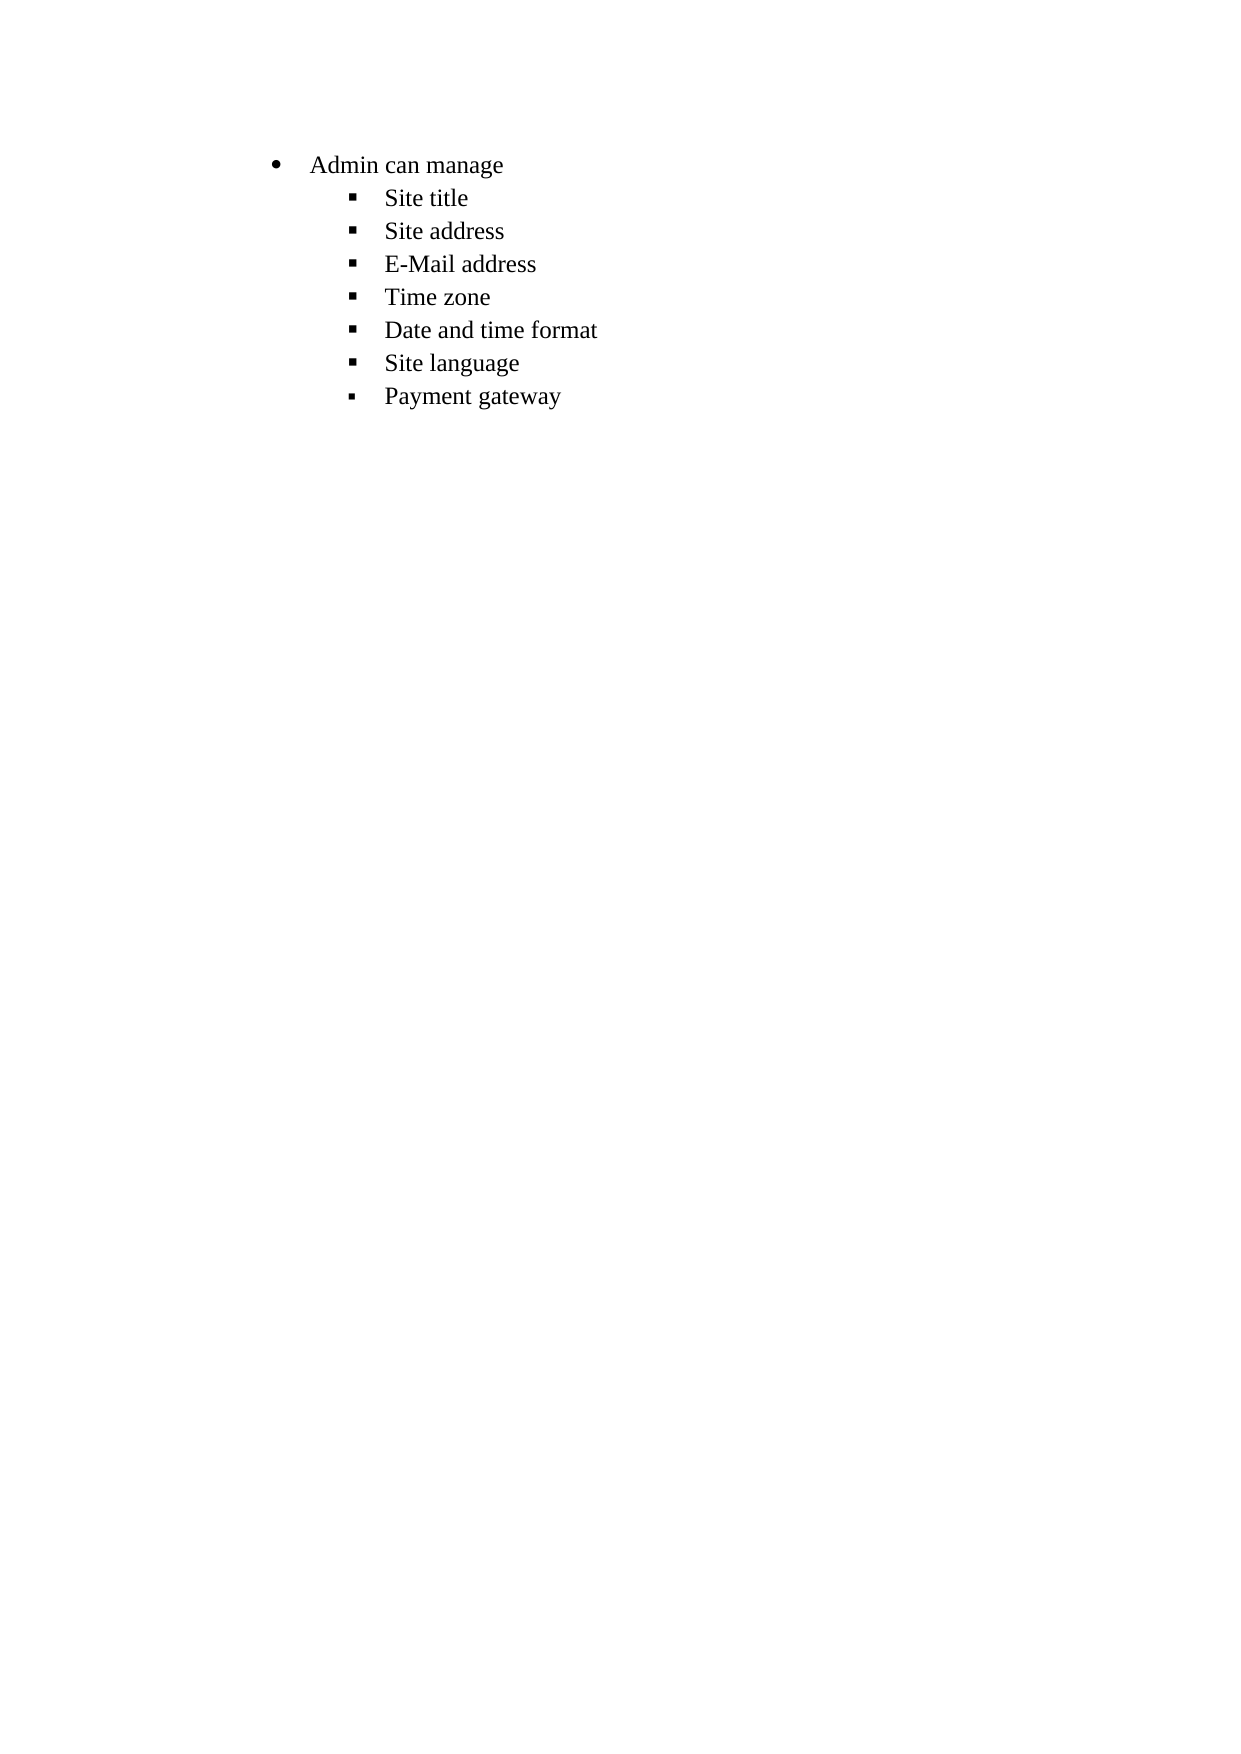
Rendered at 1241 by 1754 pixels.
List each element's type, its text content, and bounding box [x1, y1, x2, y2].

list Site address [347, 216, 1053, 245]
list Admin can manage [272, 150, 1053, 179]
list Site language [347, 348, 1053, 377]
list Site title [347, 183, 1053, 212]
list Time zone [347, 282, 1053, 311]
list Payment gateway [347, 381, 1053, 410]
list Date and time format [347, 315, 1053, 344]
list E-Mail address [347, 249, 1053, 278]
